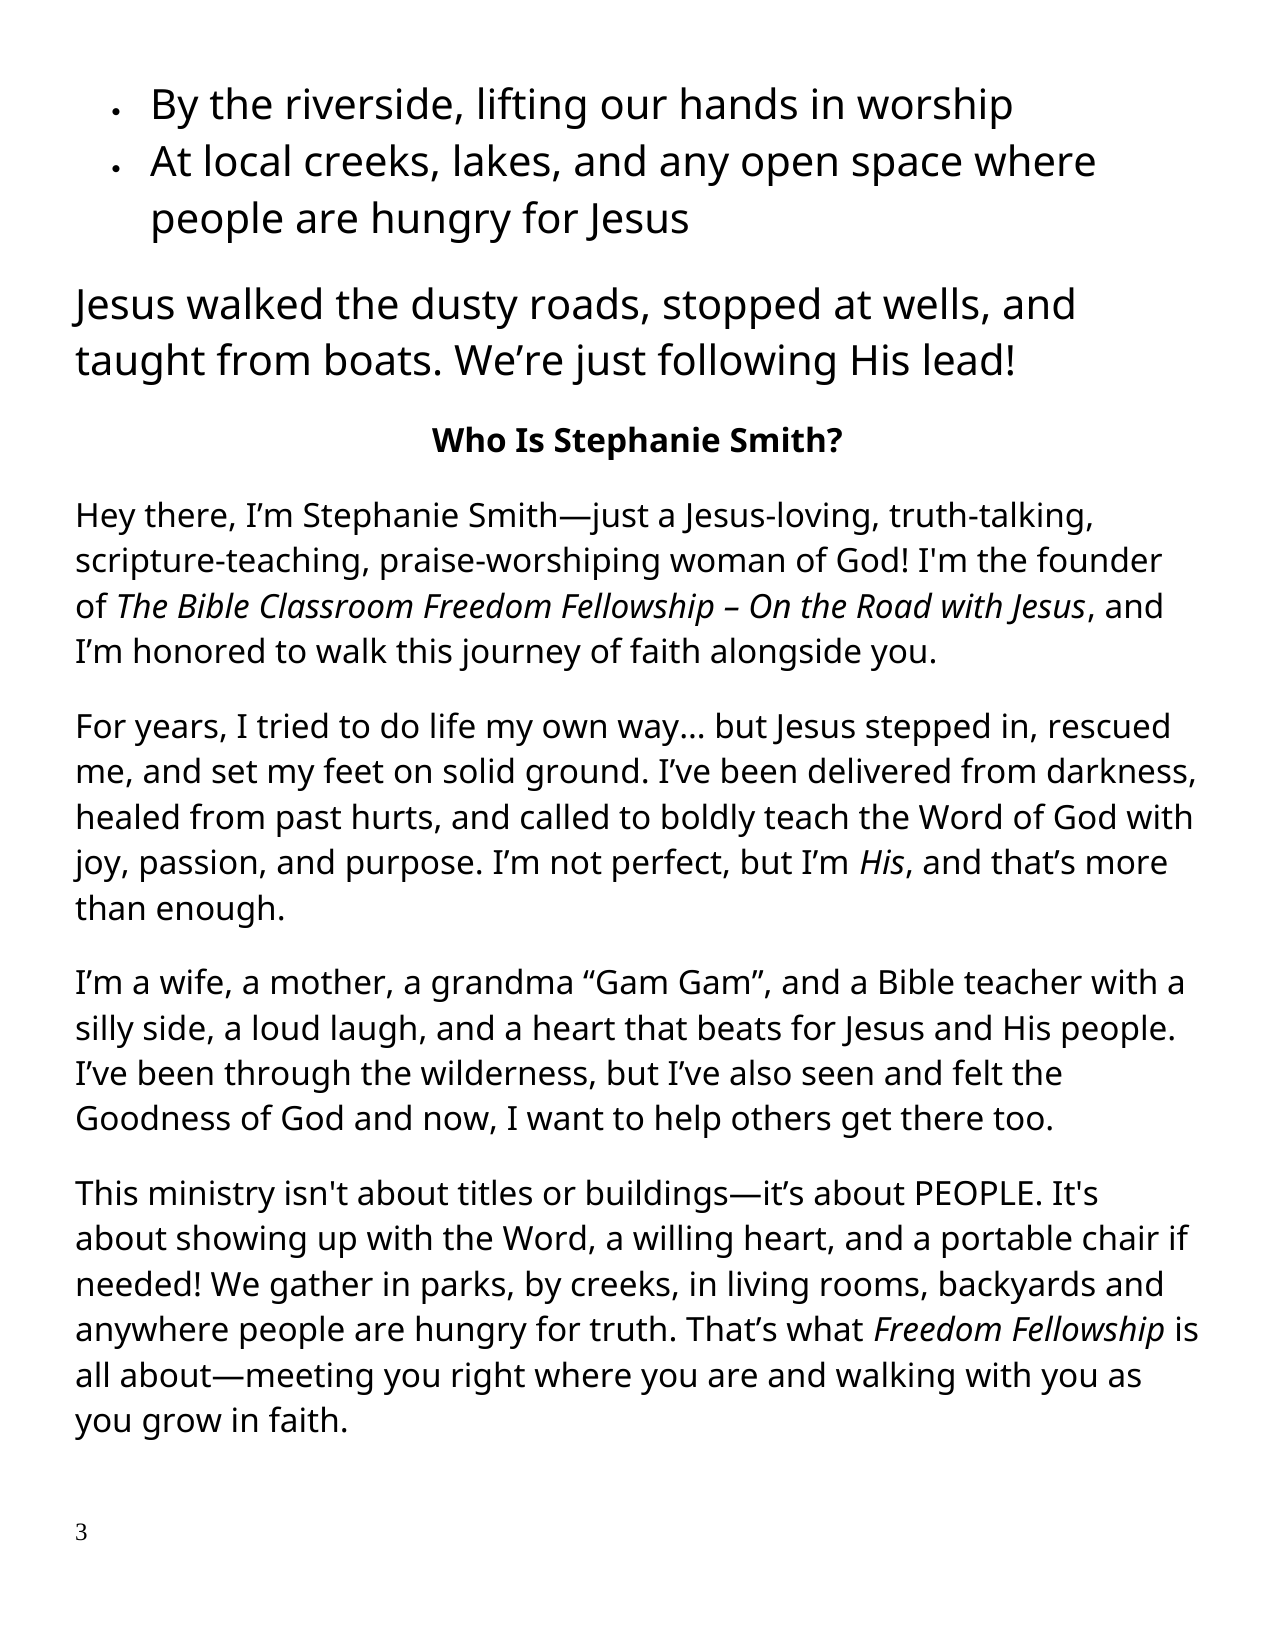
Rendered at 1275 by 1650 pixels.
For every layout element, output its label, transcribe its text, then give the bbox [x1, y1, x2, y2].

list At local creeks, lakes, and any open space where people are hungry for Jesus [112, 132, 1200, 245]
text Who Is Stephanie Smith? [75, 417, 1200, 463]
text For years, I tried to do life my own way… but Jesus stepped in, rescued me, and set my feet on solid ground. I’ve been delivered from darkness, healed from past hurts, and called to boldly teach the Word of God with joy, passion, and purpose. I’m not perfect, but I’m His, and that’s more than enough. [75, 703, 1200, 930]
text Hey there, I’m Stephanie Smith—just a Jesus-loving, truth-talking, scripture-teaching, praise-worshiping woman of God! I'm the founder of The Bible Classroom Freedom Fellowship – On the Road with Jesus, and I’m honored to walk this journey of faith alongside you. [75, 492, 1200, 673]
text I’m a wife, a mother, a grandma “Gam Gam”, and a Bible teacher with a silly side, a loud laugh, and a heart that beats for Jesus and His people. I’ve been through the wilderness, but I’ve also seen and felt the Goodness of God and now, I want to help others get there too. [75, 959, 1200, 1141]
text Jesus walked the dusty roads, stopped at wells, and taught from boats. We’re just following His lead! [75, 274, 1200, 388]
text This ministry isn't about titles or buildings—it’s about PEOPLE. It's about showing up with the Word, a willing heart, and a portable chair if needed! We gather in parks, by creeks, in living rooms, backyards and anywhere people are hungry for truth. That’s what Freedom Fellowship is all about—meeting you right where you are and walking with you as you grow in faith. [75, 1170, 1200, 1442]
list By the riverside, lifting our hands in worship [112, 75, 1200, 132]
